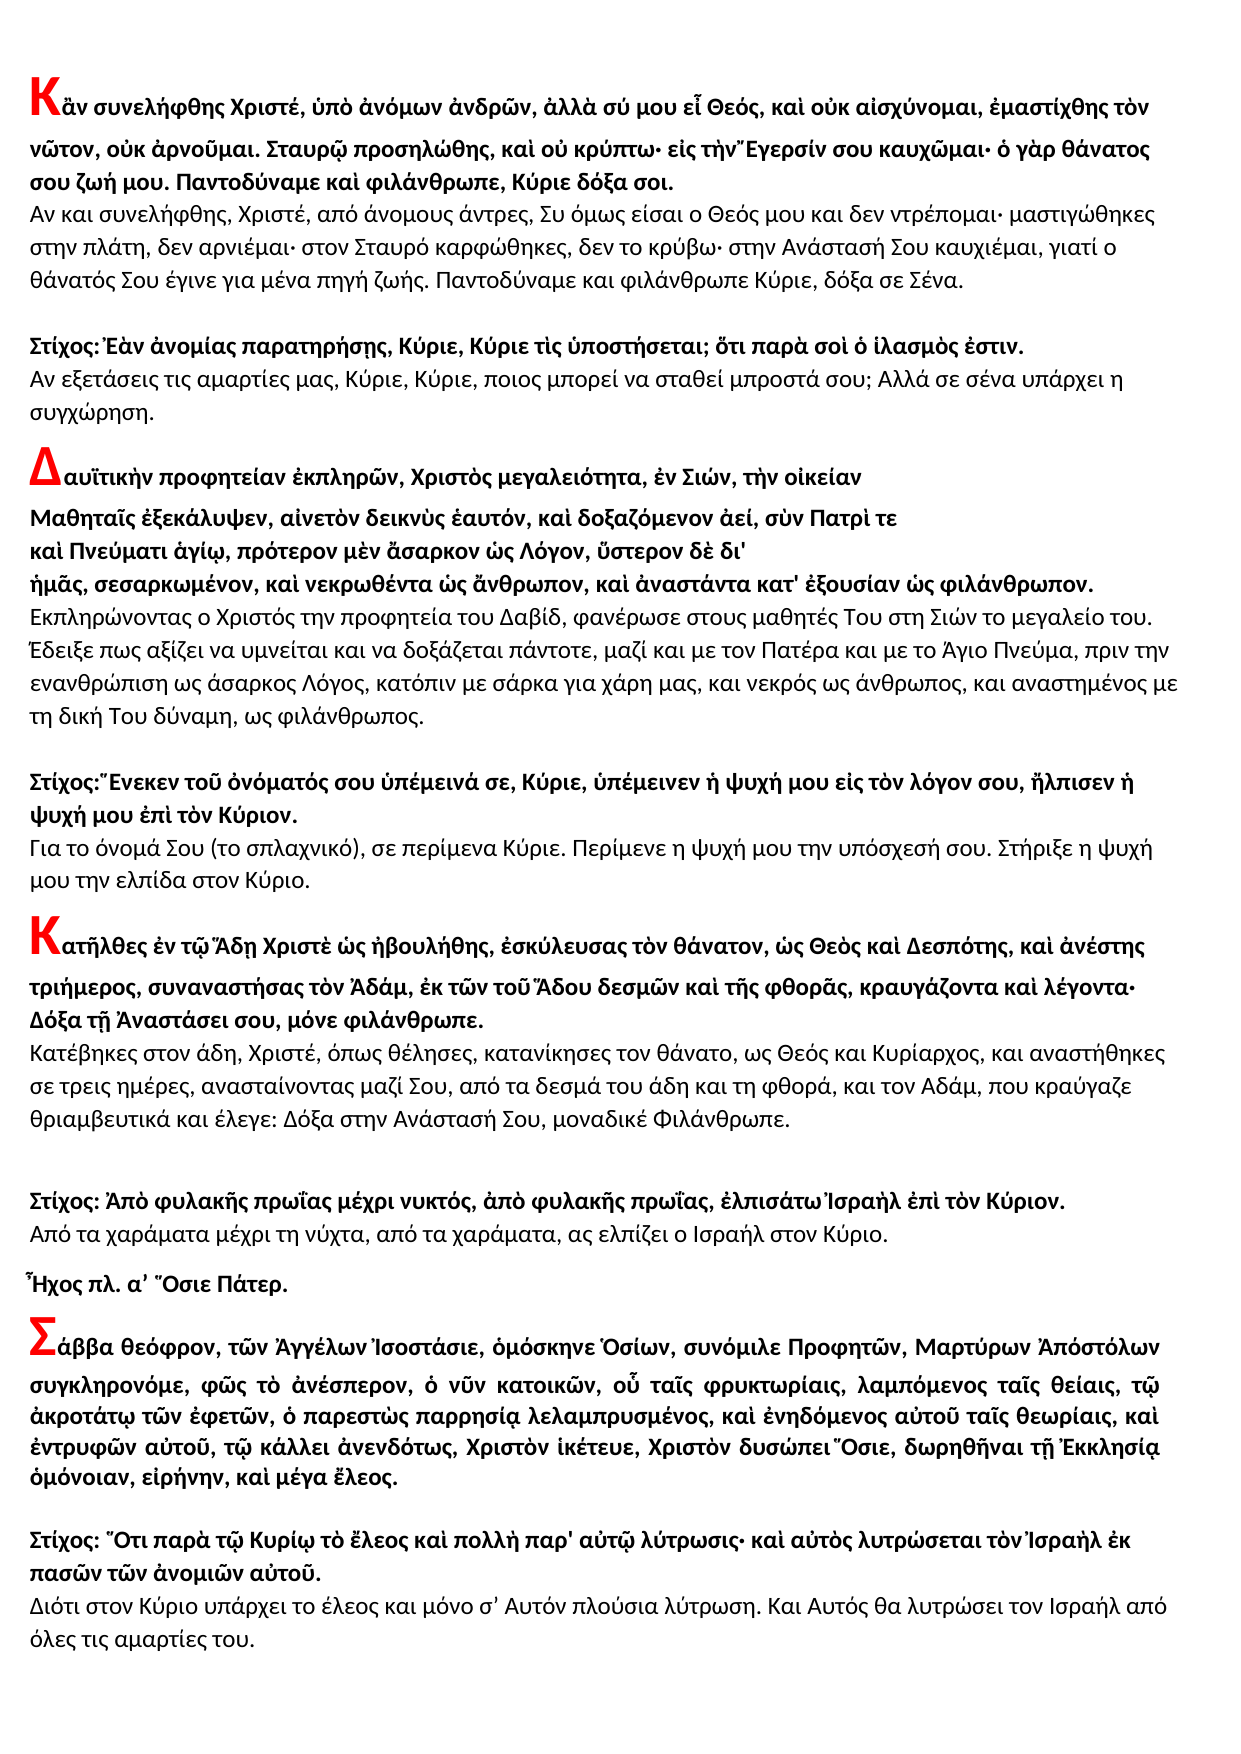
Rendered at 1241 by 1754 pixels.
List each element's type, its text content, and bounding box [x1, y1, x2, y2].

text Δαυϊτικὴν προφητείαν ἐκπληρῶν, Χριστὸς μεγαλειότητα, ἐν Σιών, τὴν οἰκείαν Μαθηταῖς ἐξεκάλυψεν, αἰνετὸν δεικνὺς ἑαυτόν, καὶ δοξαζόμενον ἀεί, σὺν Πατρὶ τε καὶ Πνεύματι ἁγίῳ, πρότερον μὲν ἄσαρκον ὡς Λόγον, ὕστερον δὲ δι' ἡμᾶς, σεσαρκωμένον, καὶ νεκρωθέντα ὡς ἄνθρωπον, καὶ ἀναστάντα κατ' ἐξουσίαν ὡς φιλάνθρωπον. [29, 429, 1181, 599]
text Για το όνομά Σου (το σπλαχνικό), σε περίμενα Κύριε. Περίμενε η ψυχή μου την υπόσχεσή σου. Στήριξε η ψυχή μου την ελπίδα στον Κύριο. [29, 832, 1181, 895]
text Στίχος: Ἀπὸ φυλακῆς πρωΐας μέχρι νυκτός, ἀπὸ φυλακῆς πρωΐας, ἐλπισάτω Ἰσραὴλ ἐπὶ τὸν Κύριον. [29, 1185, 1181, 1216]
text Στίχος: Ὅτι παρὰ τῷ Κυρίῳ τὸ ἔλεος καὶ πολλὴ παρ' αὐτῷ λύτρωσις· καὶ αὐτὸς λυτρώσεται τὸν Ἰσραὴλ ἐκ πασῶν τῶν ἀνομιῶν αὐτοῦ. [29, 1525, 1181, 1588]
text Αν εξετάσεις τις αμαρτίες μας, Κύριε, Κύριε, ποιος μπορεί να σταθεί μπροστά σου; Αλλά σε σένα υπάρχει η συγχώρηση. [29, 363, 1181, 427]
text Κατῆλθες ἐν τῷ Ἅδῃ Χριστὲ ὡς ἠβουλήθης, ἐσκύλευσας τὸν θάνατον, ὡς Θεὸς καὶ Δεσπότης, καὶ ἀνέστης τριήμερος, συναναστήσας τὸν Ἀδάμ, ἐκ τῶν τοῦ Ἅδου δεσμῶν καὶ τῆς φθορᾶς, κραυγάζοντα καὶ λέγοντα· Δόξα τῇ Ἀναστάσει σου, μόνε φιλάνθρωπε. [29, 898, 1181, 1035]
text Εκπληρώνοντας ο Χριστός την προφητεία του Δαβίδ, φανέρωσε στους μαθητές Του στη Σιών το μεγαλείο του. Έδειξε πως αξίζει να υμνείται και να δοξάζεται πάντοτε, μαζί και με τον Πατέρα και με το Άγιο Πνεύμα, πριν την ενανθρώπιση ως άσαρκος Λόγος, κατόπιν με σάρκα για χάρη μας, και νεκρός ως άνθρωπος, και αναστημένος με τη δική Του δύναμη, ως φιλάνθρωπος. [29, 601, 1181, 731]
text Από τα χαράματα μέχρι τη νύχτα, από τα χαράματα, ας ελπίζει ο Ισραήλ στον Κύριο. [29, 1218, 1181, 1249]
text Κατέβηκες στον άδη, Χριστέ, όπως θέλησες, κατανίκησες τον θάνατο, ως Θεός και Κυρίαρχος, και αναστήθηκες σε τρεις ημέρες, ανασταίνοντας μαζί Σου, από τα δεσμά του άδη και τη φθορά, και τον Αδάμ, που κραύγαζε θριαμβευτικά και έλεγε: Δόξα στην Ανάστασή Σου, μοναδικέ Φιλάνθρωπε. [29, 1037, 1181, 1133]
text Ἦχος πλ. α’ Ὅσιε Πάτερ. [29, 1268, 1161, 1298]
text Στίχος: Ἕνεκεν τοῦ ὀνόματός σου ὑπέμεινά σε, Κύριε, ὑπέμεινεν ἡ ψυχή μου εἰς τὸν λόγον σου, ἤλπισεν ἡ ψυχή μου ἐπὶ τὸν Κύριον. [29, 766, 1181, 829]
text Αν και συνελήφθης, Χριστέ, από άνομους άντρες, Συ όμως είσαι ο Θεός μου και δεν ντρέπομαι· μαστιγώθηκες στην πλάτη, δεν αρνιέμαι· στον Σταυρό καρφώθηκες, δεν το κρύβω· στην Ανάστασή Σου καυχιέμαι, γιατί ο θάνατός Σου έγινε για μένα πηγή ζωής. Παντοδύναμε και φιλάνθρωπε Κύριε, δόξα σε Σένα. [29, 198, 1181, 295]
text Σάββα θεόφρον, τῶν Ἀγγέλων Ἰσοστάσιε, ὁμόσκηνε Ὁσίων, συνόμιλε Προφητῶν, Μαρτύρων Ἀπόστόλων συγκληρονόμε, φῶς τὸ ἀνέσπερον, ὁ νῦν κατοικῶν, οὗ ταῖς φρυκτωρίαις, λαμπόμενος ταῖς θείαις, τῷ ἀκροτάτῳ τῶν ἐφετῶν, ὁ παρεστὼς παρρησίᾳ λελαμπρυσμένος, καὶ ἐνηδόμενος αὐτοῦ ταῖς θεωρίαις, καὶ ἐντρυφῶν αὐτοῦ, τῷ κάλλει ἀνενδότως, Χριστὸν ἱκέτευε, Χριστὸν δυσώπει Ὅσιε, δωρηθῆναι τῇ Ἐκκλησίᾳ ὁμόνοιαν, εἰρήνην, καὶ μέγα ἔλεος. [29, 1298, 1161, 1492]
text Διότι στον Κύριο υπάρχει το έλεος και μόνο σ’ Αυτόν πλούσια λύτρωση. Και Αυτός θα λυτρώσει τον Ισραήλ από όλες τις αμαρτίες του. [29, 1591, 1181, 1654]
text Κἂν συνελήφθης Χριστέ, ὑπὸ ἀνόμων ἀνδρῶν, ἀλλὰ σύ μου εἶ Θεός, καὶ οὐκ αἰσχύνομαι, ἐμαστίχθης τὸν νῶτον, οὐκ ἀρνοῦμαι. Σταυρῷ προσηλώθης, καὶ οὐ κρύπτω· εἰς τὴν Ἔγερσίν σου καυχῶμαι· ὁ γὰρ θάνατος σου ζωή μου. Παντοδύναμε καὶ φιλάνθρωπε, Κύριε δόξα σοι. [29, 59, 1181, 196]
text Στίχος: Ἐὰν ἀνομίας παρατηρήσῃς, Κύριε, Κύριε τὶς ὑποστήσεται; ὅτι παρὰ σοὶ ὁ ἱλασμὸς ἐστιν. [29, 330, 1181, 361]
